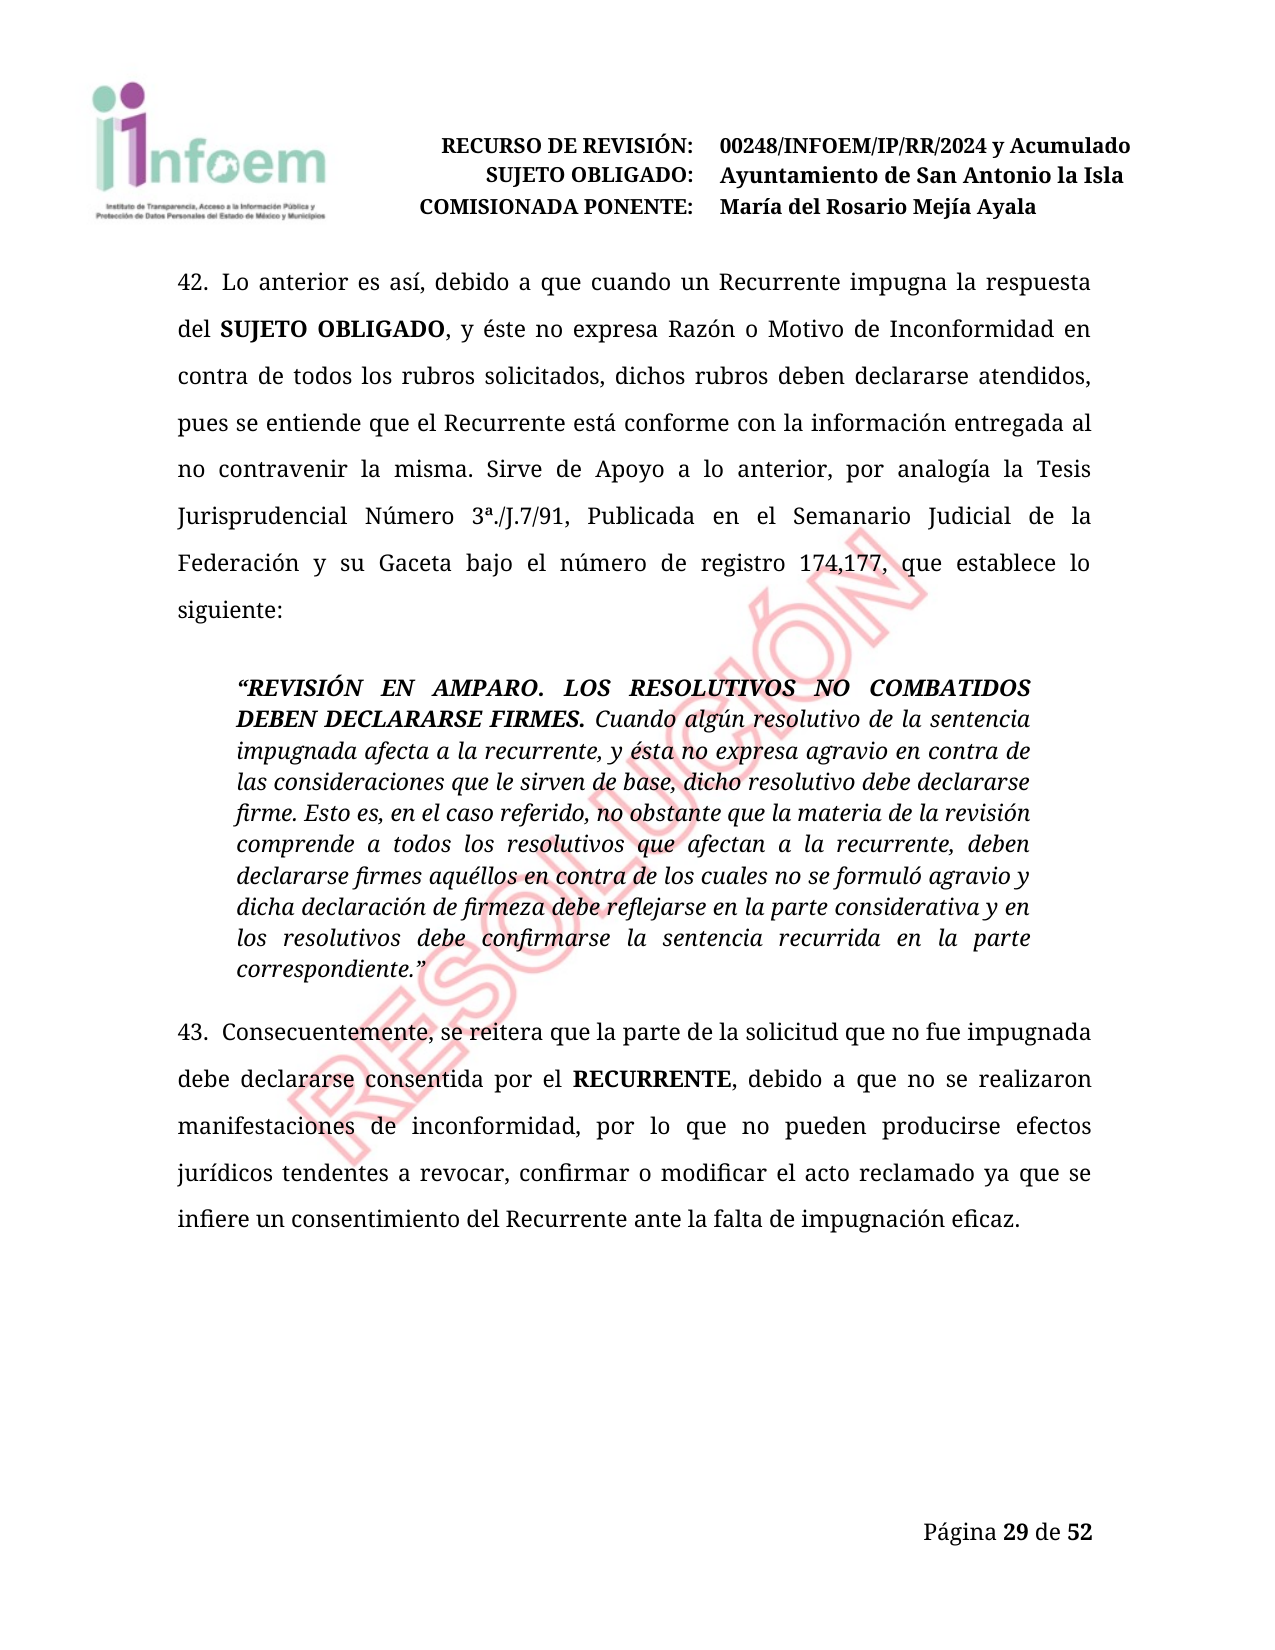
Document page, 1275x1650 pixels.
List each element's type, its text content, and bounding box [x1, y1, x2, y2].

list Lo anterior es así, debido a que cuando un Recurrente impugna la respuesta del SUJETO OBLIGADO, y éste no expresa Razón o Motivo de Inconformidad en contra de todos los rubros solicitados, dichos rubros deben declararse atendidos, pues se entiende que el Recurrente está conforme con la información entregada al no contravenir la misma. Sirve de Apoyo a lo anterior, por analogía la Tesis Jurisprudencial Número 3ª./J.7/91, Publicada en el Semanario Judicial de la Federación y su Gaceta bajo el número de registro 174,177, que establece lo siguiente: [177, 266, 1092, 625]
list Consecuentemente, se reitera que la parte de la solicitud que no fue impugnada debe declararse consentida por el RECURRENTE, debido a que no se realizaron manifestaciones de inconformidad, por lo que no pueden producirse efectos jurídicos tendentes a revocar, confirmar o modificar el acto reclamado ya que se infiere un consentimiento del Recurrente ante la falta de impugnación eficaz. [177, 1016, 1092, 1234]
picture [0, 24, 1207, 1625]
list “REVISIÓN EN AMPARO. LOS RESOLUTIVOS NO COMBATIDOS DEBEN DECLARARSE FIRMES. Cuando algún resolutivo de la sentencia impugnada afecta a la recurrente, y ésta no expresa agravio en contra de las consideraciones que le sirven de base, dicho resolutivo debe declararse firme. Esto es, en el caso referido, no obstante que la materia de la revisión comprende a todos los resolutivos que afectan a la recurrente, deben declararse firmes aquéllos en contra de los cuales no se formuló agravio y dicha declaración de firmeza debe reflejarse en la parte considerativa y en los resolutivos debe confirmarse la sentencia recurrida en la parte correspondiente.” [236, 672, 1034, 984]
